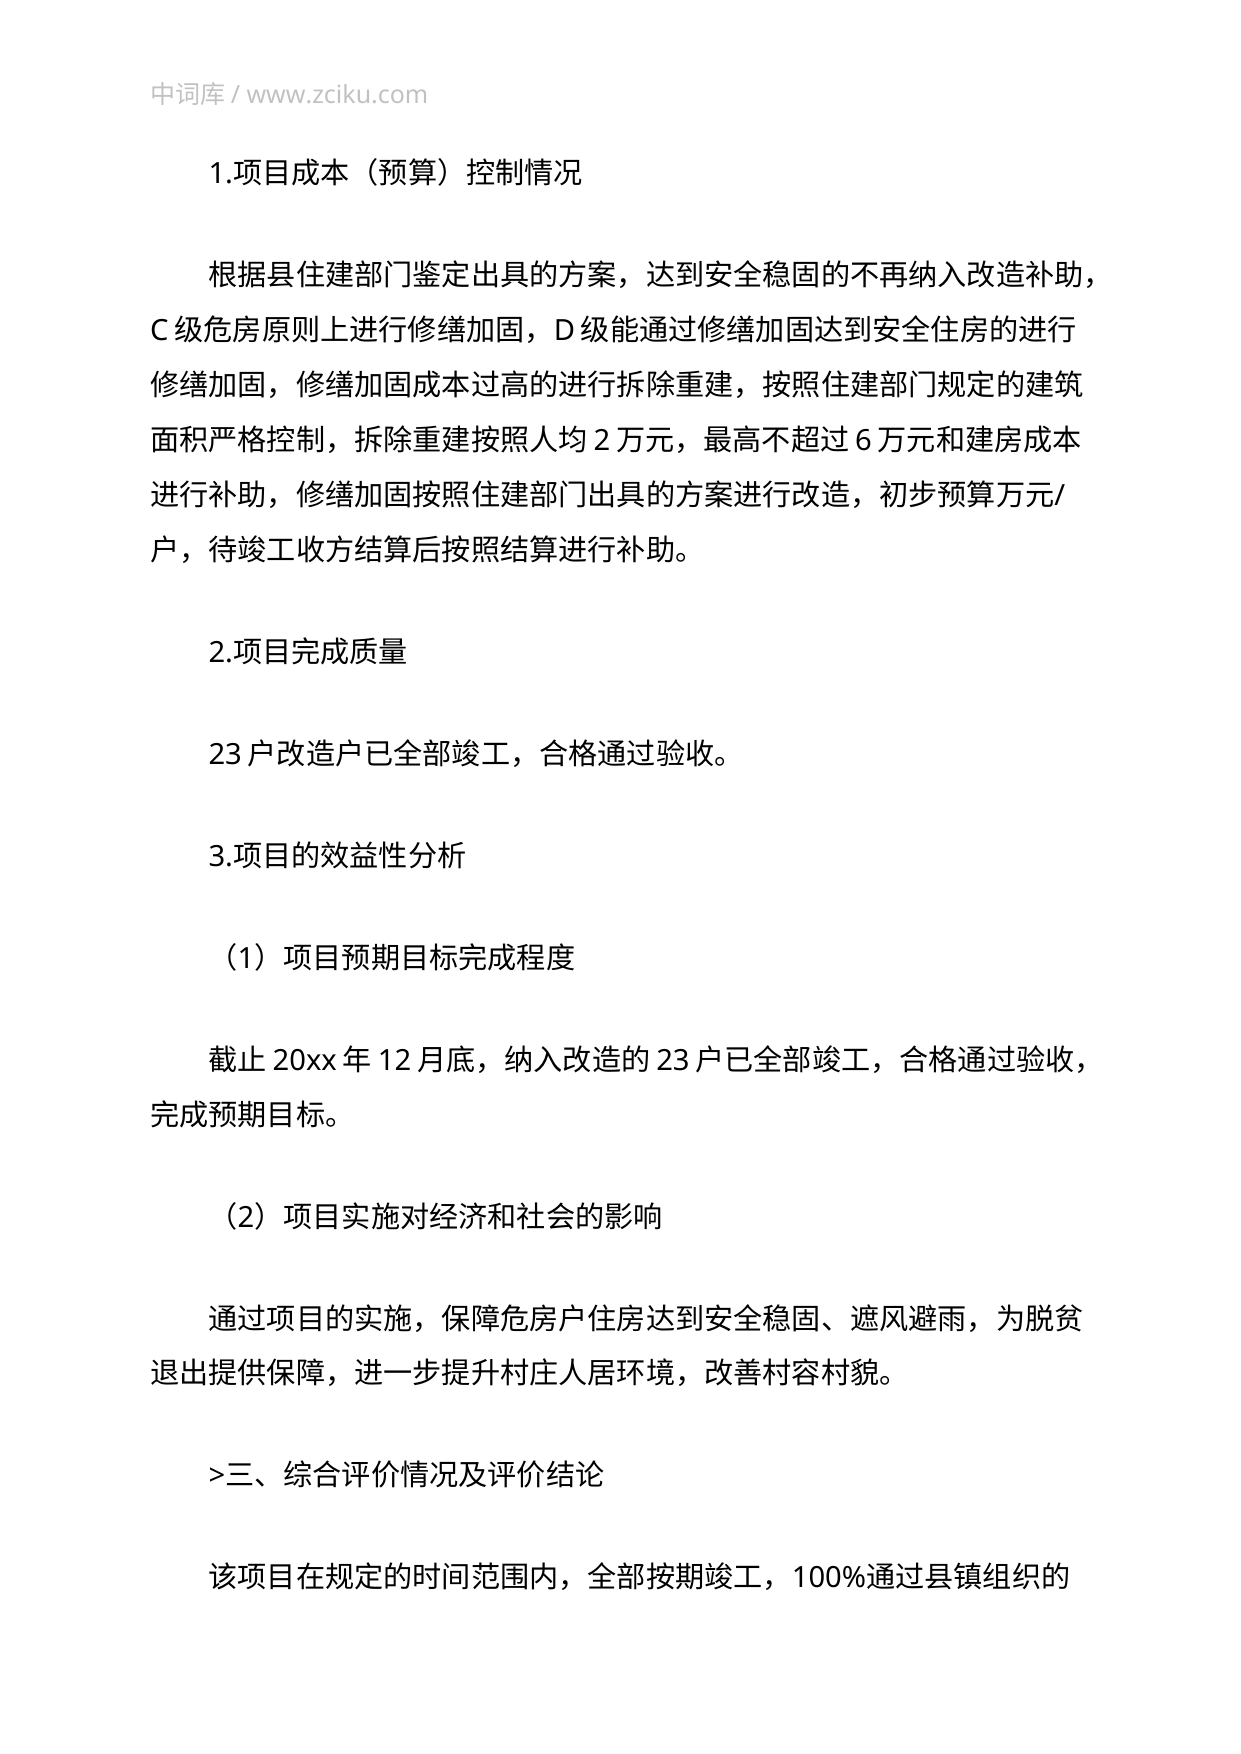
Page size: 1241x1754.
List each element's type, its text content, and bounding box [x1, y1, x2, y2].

text 23户改造户已全部竣工，合格通过验收。 [150, 731, 1090, 773]
text >三、综合评价情况及评价结论 [150, 1452, 1090, 1494]
text （2）项目实施对经济和社会的影响 [150, 1193, 1090, 1236]
text 2.项目完成质量 [150, 628, 1090, 671]
text 截止20xx年12月底，纳入改造的23户已全部竣工，合格通过验收，完成预期目标。 [150, 1036, 1090, 1134]
text 3.项目的效益性分析 [150, 832, 1090, 875]
text （1）项目预期目标完成程度 [150, 934, 1090, 977]
text 通过项目的实施，保障危房户住房达到安全稳固、遮风避雨，为脱贫退出提供保障，进一步提升村庄人居环境，改善村容村貌。 [150, 1295, 1090, 1392]
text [150, 1554, 1090, 1596]
text 根据县住建部门鉴定出具的方案，达到安全稳固的不再纳入改造补助，C级危房原则上进行修缮加固，D级能通过修缮加固达到安全住房的进行修缮加固，修缮加固成本过高的进行拆除重建，按照住建部门规定的建筑面积严格控制，拆除重建按照人均2万元，最高不超过6万元和建房成本进行补助，修缮加固按照住建部门出具的方案进行改造，初步预算万元/户，待竣工收方结算后按照结算进行补助。 [150, 252, 1090, 569]
text 1.项目成本（预算）控制情况 [150, 150, 1090, 192]
